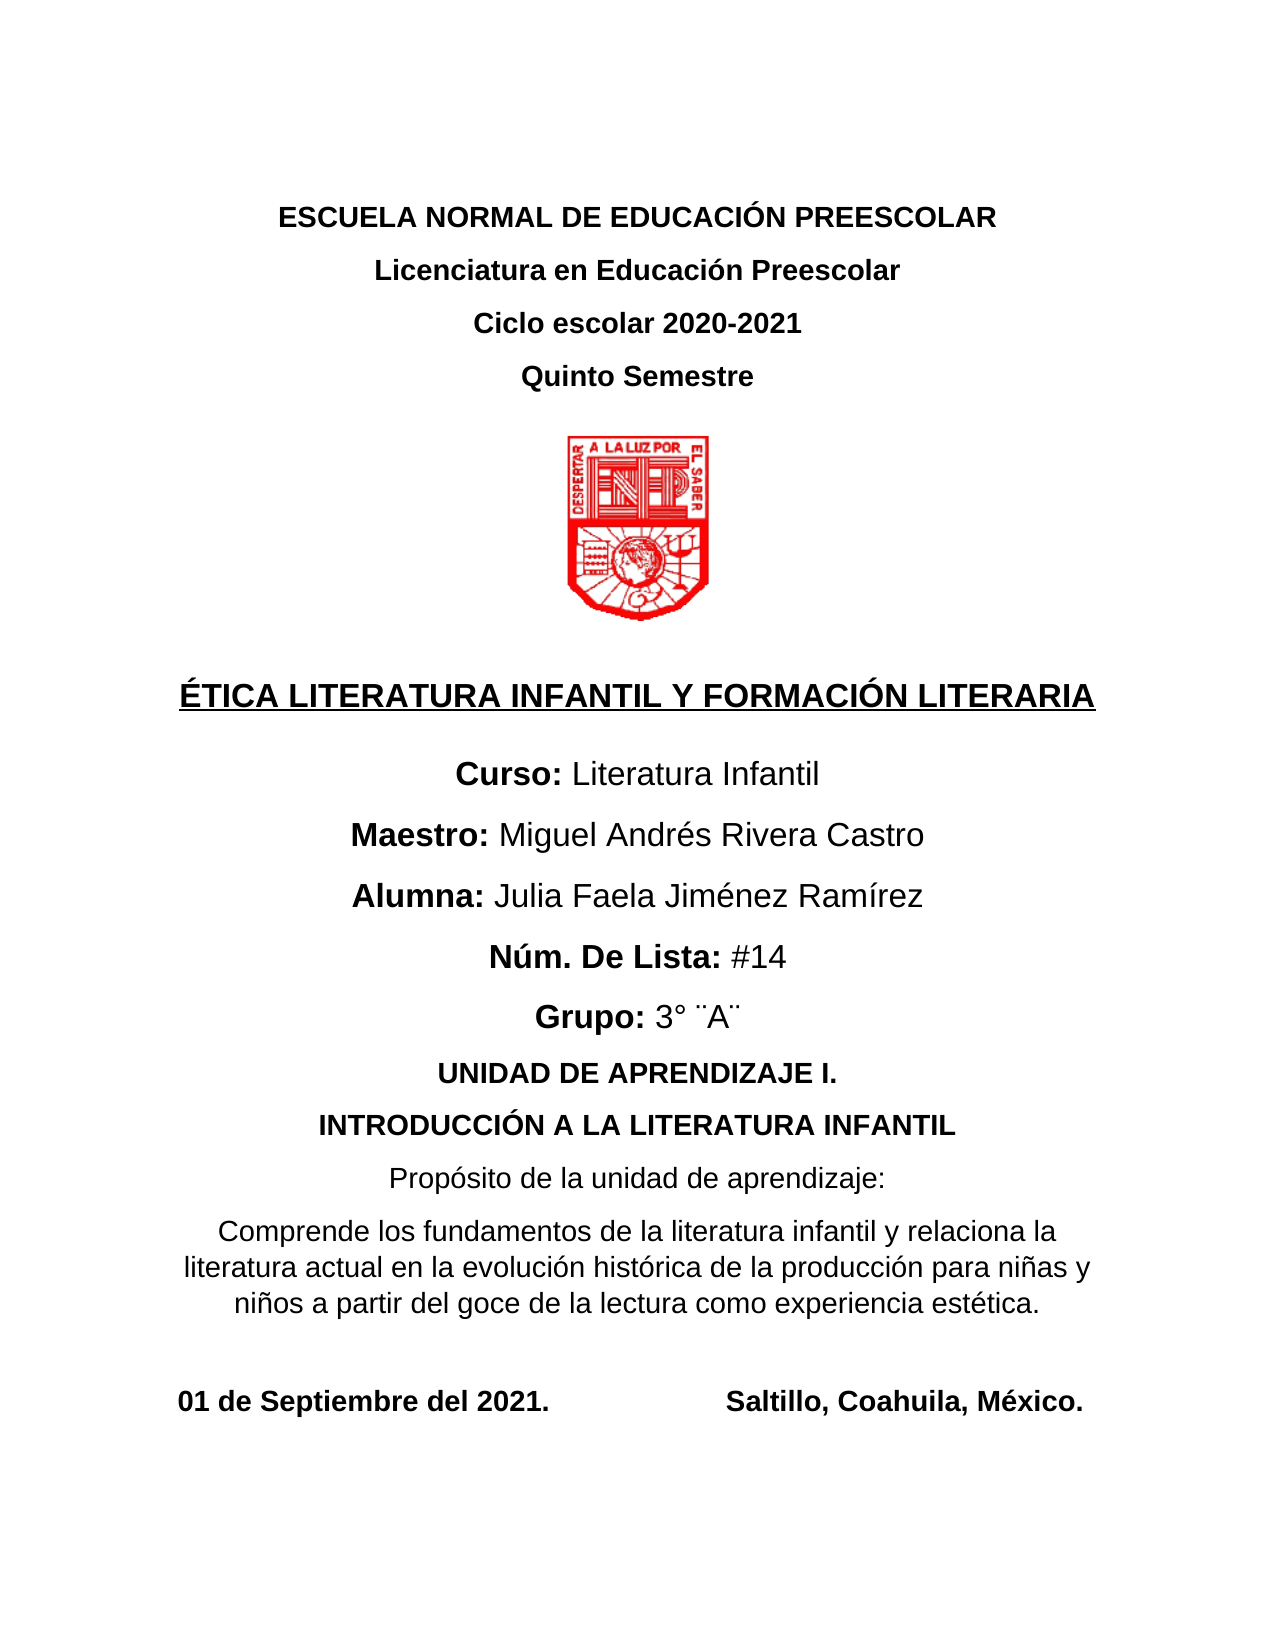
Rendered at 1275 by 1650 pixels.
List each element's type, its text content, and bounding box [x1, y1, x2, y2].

text Propósito de la unidad de aprendizaje: [177, 1161, 1098, 1195]
picture [555, 432, 720, 624]
text UNIDAD DE APRENDIZAJE I. [177, 1056, 1098, 1089]
text Grupo: 3° ¨A¨ [177, 997, 1098, 1036]
text INTRODUCCIÓN A LA LITERATURA INFANTIL [177, 1108, 1098, 1142]
text Núm. De Lista: #14 [177, 937, 1098, 975]
text 01 de Septiembre del 2021. Saltillo, Coahuila, México. [177, 1384, 1098, 1418]
text Alumna: Julia Faela Jiménez Ramírez [177, 876, 1098, 914]
text ESCUELA NORMAL DE EDUCACIÓN PREESCOLAR [177, 200, 1098, 234]
text ÉTICA LITERATURA INFANTIL Y FORMACIÓN LITERARIA [177, 676, 1098, 714]
text Curso: Literatura Infantil [177, 754, 1098, 793]
text Comprende los fundamentos de la literatura infantil y relaciona la literatura actual en la evolución histórica de la producción para niñas y niños a partir del goce de la lectura como experiencia estética. [177, 1214, 1098, 1320]
text Quinto Semestre [177, 359, 1098, 392]
text Maestro: Miguel Andrés Rivera Castro [177, 815, 1098, 853]
text Ciclo escolar 2020-2021 [177, 306, 1098, 339]
text Licenciatura en Educación Preescolar [177, 253, 1098, 287]
